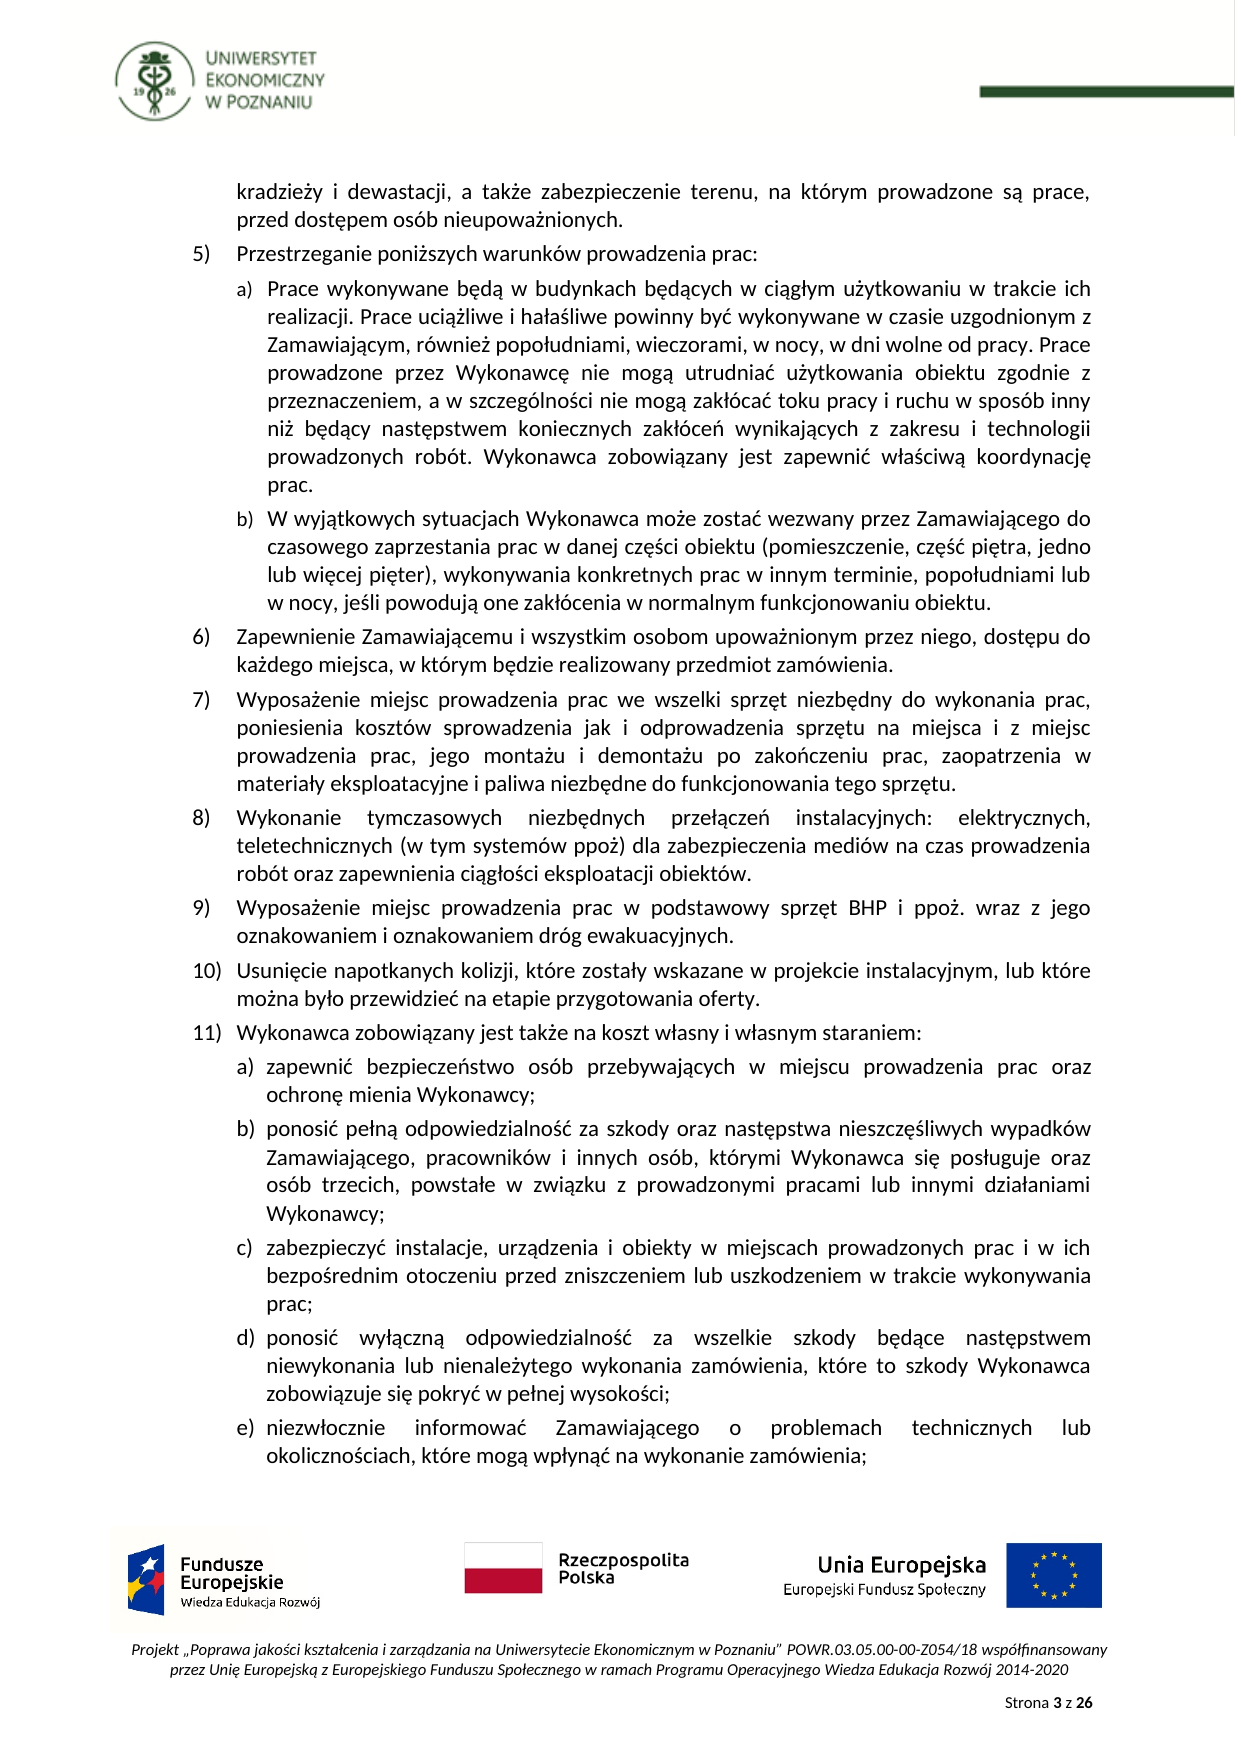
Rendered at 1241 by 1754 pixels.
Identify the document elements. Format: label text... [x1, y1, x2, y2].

list Wyposażenie miejsc prowadzenia prac we wszelki sprzęt niezbędny do wykonania prac, poniesienia kosztów sprowadzenia jak i odprowadzenia sprzętu na miejsca i z miejsc prowadzenia prac, jego montażu i demontażu po zakończeniu prac, zaopatrzenia w materiały eksploatacyjne i paliwa niezbędne do funkcjonowania tego sprzętu. [192, 685, 1092, 797]
list W wyjątkowych sytuacjach Wykonawca może zostać wezwany przez Zamawiającego do czasowego zaprzestania prac w danej części obiektu (pomieszczenie, część piętra, jedno lub więcej pięter), wykonywania konkretnych prac w innym terminie, popołudniami lub w nocy, jeśli powodują one zakłócenia w normalnym funkcjonowaniu obiektu. [236, 504, 1092, 616]
list ponosić wyłączną odpowiedzialność za wszelkie szkody będące następstwem niewykonania lub nienależytego wykonania zamówienia, które to szkody Wykonawca zobowiązuje się pokryć w pełnej wysokości; [236, 1323, 1092, 1407]
list ponosić pełną odpowiedzialność za szkody oraz następstwa nieszczęśliwych wypadków Zamawiającego, pracowników i innych osób, którymi Wykonawca się posługuje oraz osób trzecich, powstałe w związku z prowadzonymi pracami lub innymi działaniami Wykonawcy; [236, 1114, 1092, 1227]
list Wyposażenie miejsc prowadzenia prac w podstawowy sprzęt BHP i ppoż. wraz z jego oznakowaniem i oznakowaniem dróg ewakuacyjnych. [192, 893, 1092, 949]
list Wykonanie tymczasowych niezbędnych przełączeń instalacyjnych: elektrycznych, teletechnicznych (w tym systemów ppoż) dla zabezpieczenia mediów na czas prowadzenia robót oraz zapewnienia ciągłości eksploatacji obiektów. [192, 803, 1092, 887]
picture [110, 1526, 337, 1633]
list Prace wykonywane będą w budynkach będących w ciągłym użytkowaniu w trakcie ich realizacji. Prace uciążliwe i hałaśliwe powinny być wykonywane w czasie uzgodnionym z Zamawiającym, również popołudniami, wieczorami, w nocy, w dni wolne od pracy. Prace prowadzone przez Wykonawcę nie mogą utrudniać użytkowania obiektu zgodnie z przeznaczeniem, a w szczególności nie mogą zakłócać toku pracy i ruchu w sposób inny niż będący następstwem koniecznych zakłóceń wynikających z zakresu i technologii prowadzonych robót. Wykonawca zobowiązany jest zapewnić właściwą koordynację prac. [236, 274, 1092, 498]
list zapewnić bezpieczeństwo osób przebywających w miejscu prowadzenia prac oraz ochronę mienia Wykonawcy; [236, 1052, 1092, 1108]
picture [447, 1525, 705, 1610]
picture [59, 0, 1236, 136]
list Wykonawca zobowiązany jest także na koszt własny i własnym staraniem: [192, 1018, 1092, 1046]
list zabezpieczyć instalacje, urządzenia i obiekty w miejscach prowadzonych prac i w ich bezpośrednim otoczeniu przed zniszczeniem lub uszkodzeniem w trakcie wykonywania prac; [236, 1233, 1092, 1317]
list Przestrzeganie poniższych warunków prowadzenia prac: [192, 239, 1092, 267]
picture [763, 1522, 1123, 1629]
list Zapewnienie Zamawiającemu i wszystkim osobom upoważnionym przez niego, dostępu do każdego miejsca, w którym będzie realizowany przedmiot zamówienia. [192, 622, 1092, 678]
list niezwłocznie informować Zamawiającego o problemach technicznych lub okolicznościach, które mogą wpłynąć na wykonanie zamówienia; [236, 1413, 1092, 1469]
list Usunięcie napotkanych kolizji, które zostały wskazane w projekcie instalacyjnym, lub które można było przewidzieć na etapie przygotowania oferty. [192, 956, 1092, 1012]
